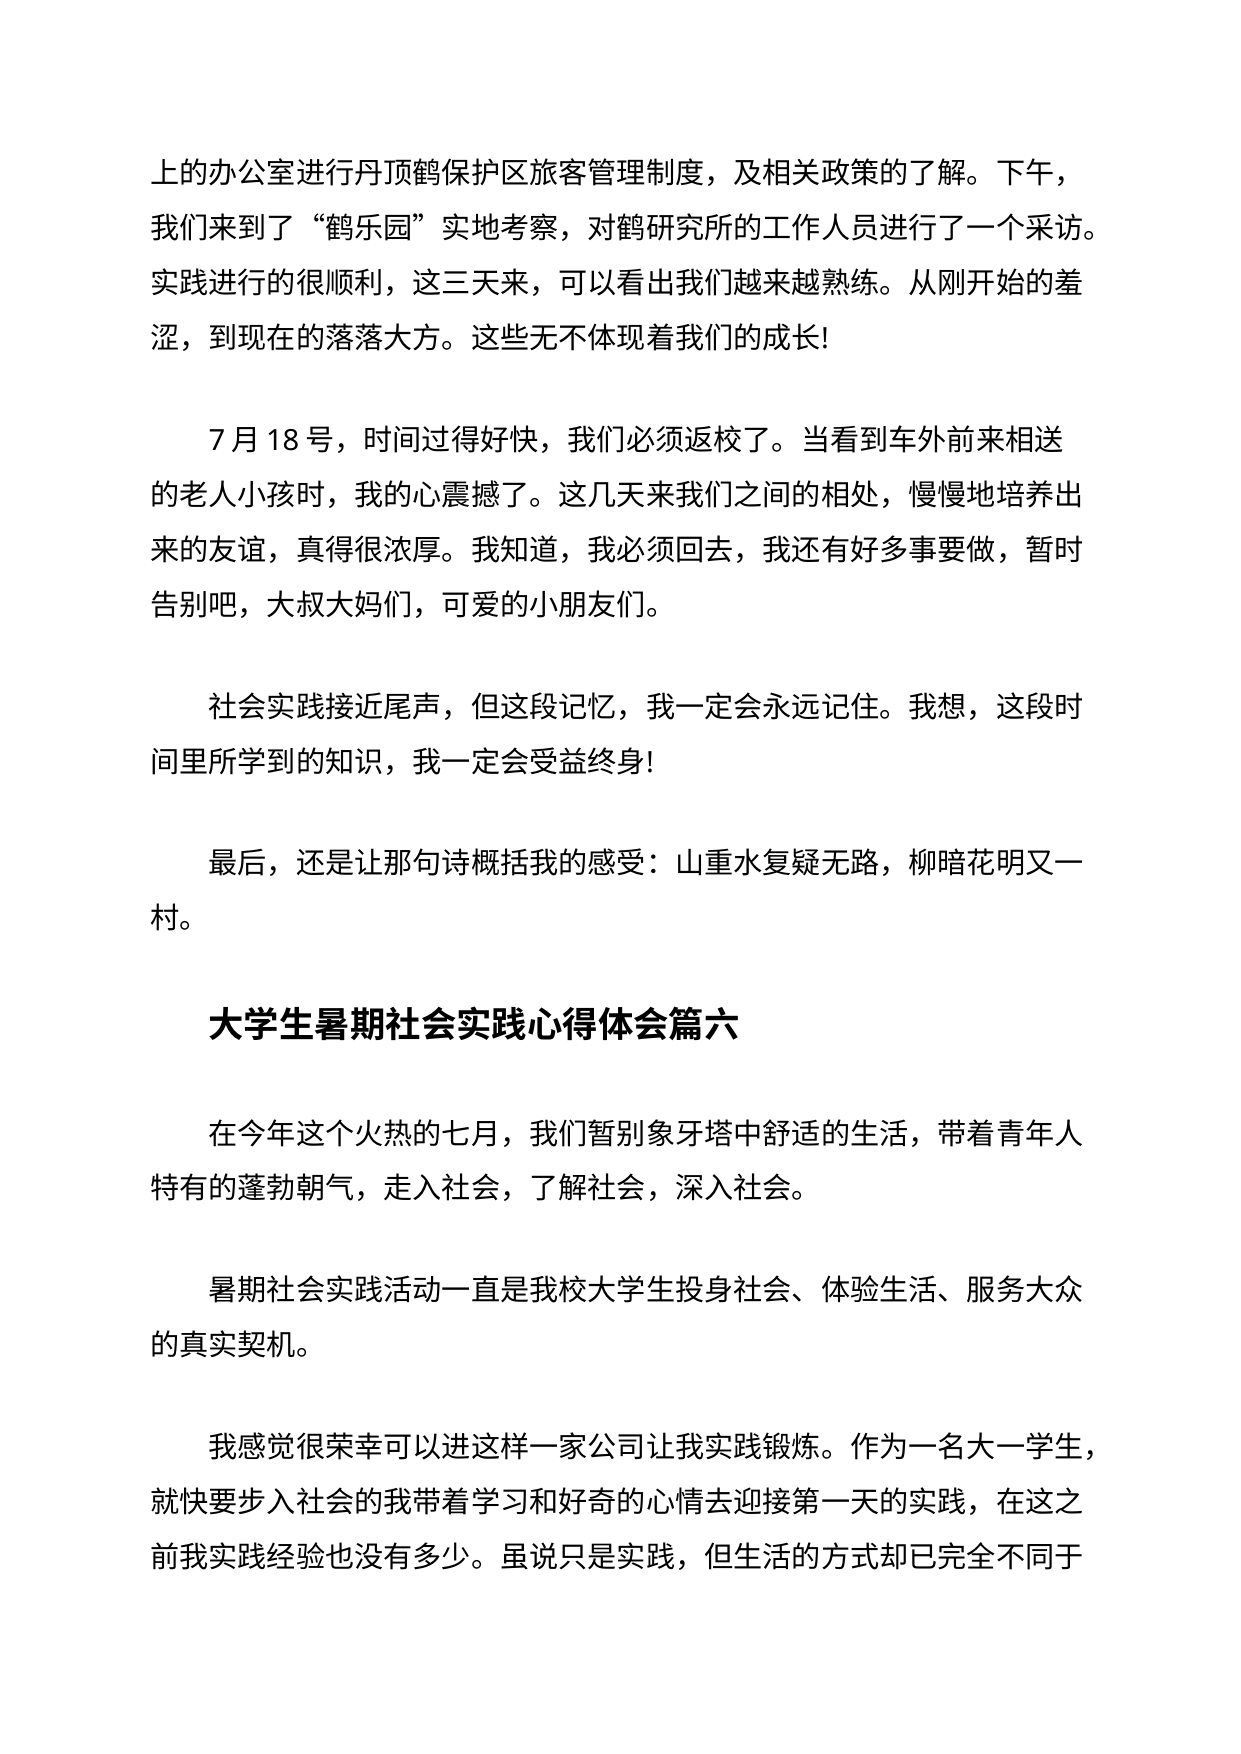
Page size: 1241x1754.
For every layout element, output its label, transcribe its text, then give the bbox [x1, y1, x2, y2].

text 社会实践接近尾声，但这段记忆，我一定会永远记住。我想，这段时间里所学到的知识，我一定会受益终身! [150, 683, 1090, 781]
text 暑期社会实践活动一直是我校大学生投身社会、体验生活、服务大众的真实契机。 [150, 1267, 1090, 1364]
text 大学生暑期社会实践心得体会篇六 [150, 997, 1090, 1048]
text 7月18号，时间过得好快，我们必须返校了。当看到车外前来相送的老人小孩时，我的心震撼了。这几天来我们之间的相处，慢慢地培养出来的友谊，真得很浓厚。我知道，我必须回去，我还有好多事要做，暂时告别吧，大叔大妈们，可爱的小朋友们。 [150, 417, 1090, 624]
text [150, 1423, 1090, 1576]
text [150, 150, 1090, 357]
text 最后，还是让那句诗概括我的感受：山重水复疑无路，柳暗花明又一村。 [150, 840, 1090, 937]
text 在今年这个火热的七月，我们暂别象牙塔中舒适的生活，带着青年人特有的蓬勃朝气，走入社会，了解社会，深入社会。 [150, 1110, 1090, 1207]
